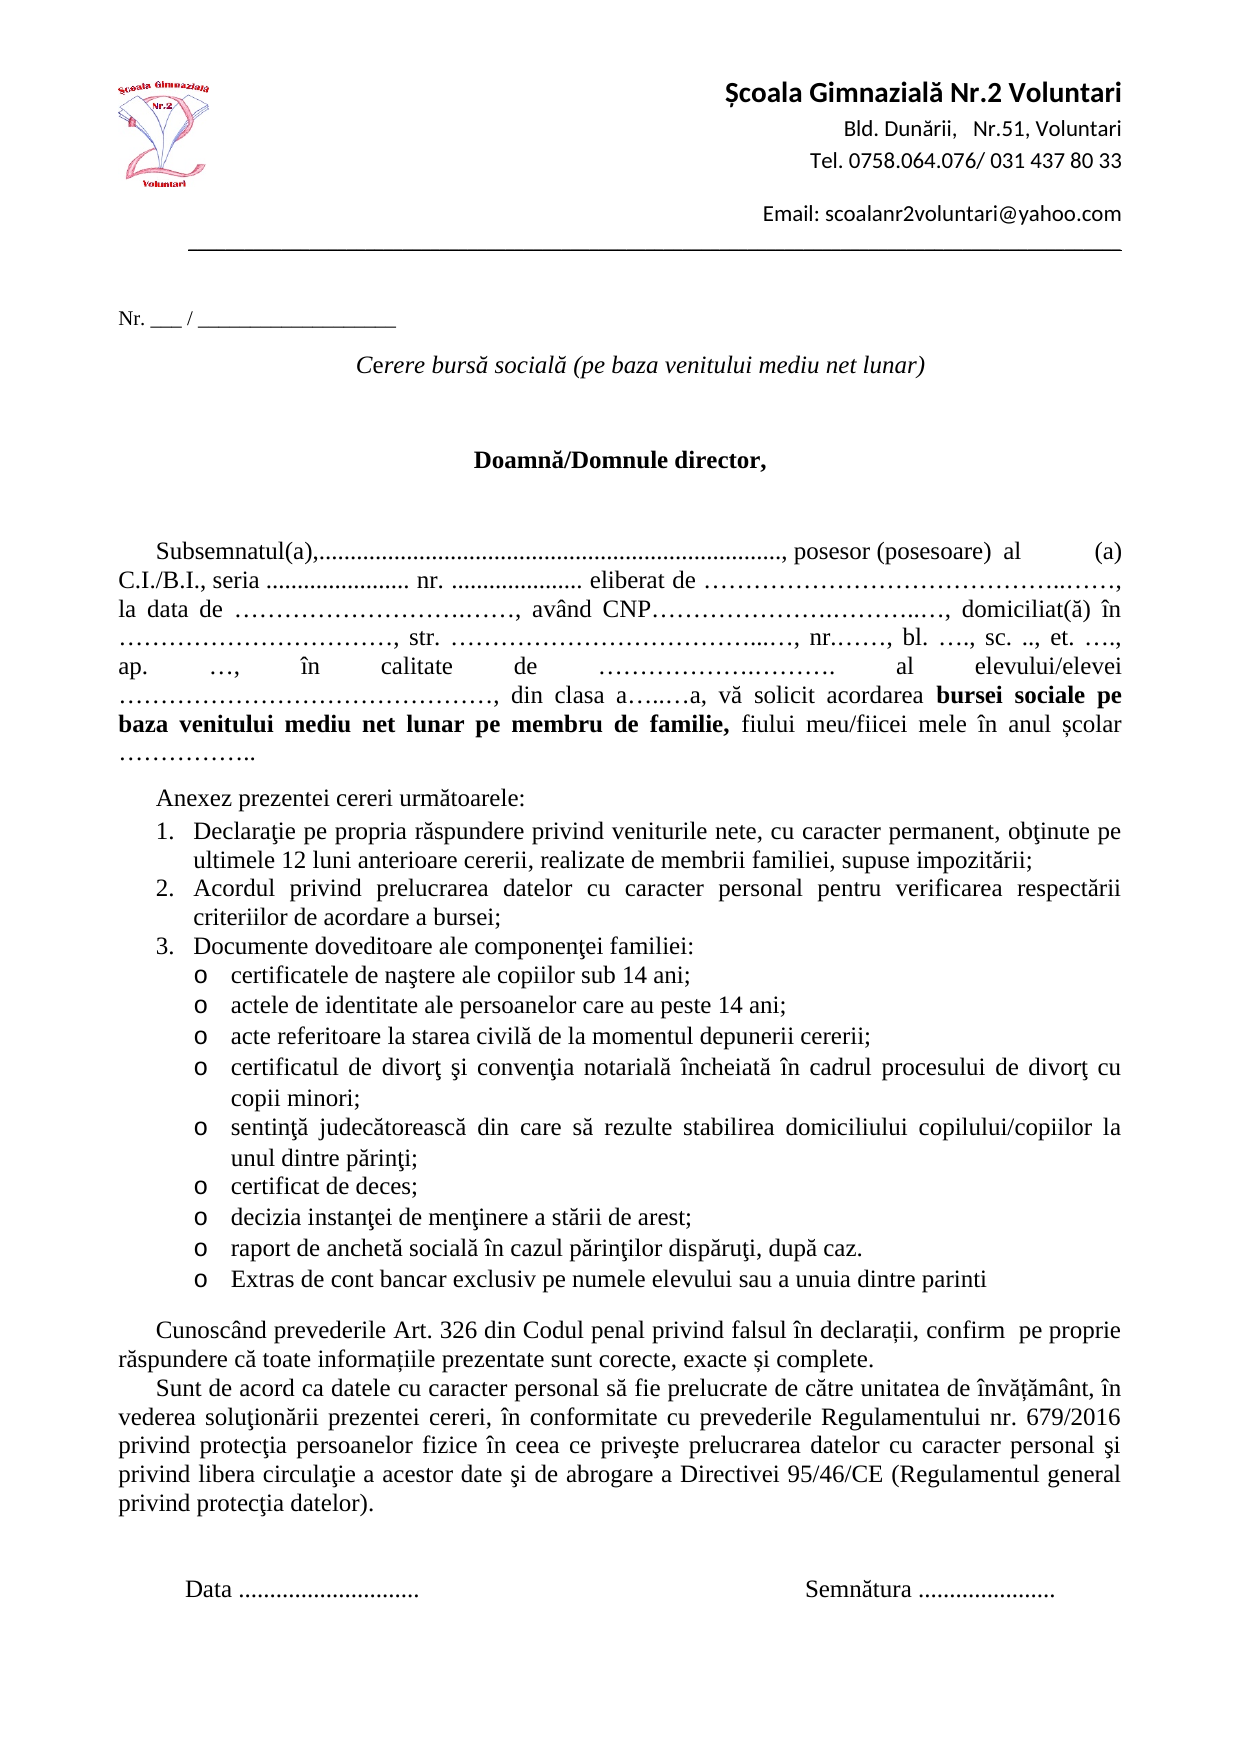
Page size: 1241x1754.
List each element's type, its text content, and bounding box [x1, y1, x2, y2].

text Nr. ___ / ___________________ [118, 306, 1122, 329]
list Extras de cont bancar exclusiv pe numele elevului sau a unuia dintre parinti [193, 1264, 1122, 1295]
picture [118, 81, 210, 187]
list Documente doveditoare ale componenţei familiei: [156, 931, 1122, 960]
list Declaraţie pe propria răspundere privind veniturile nete, cu caracter permanent, obţinute pe ultimele 12 luni anterioare cererii, realizate de membrii familiei, supuse impozitării; [156, 816, 1122, 873]
text Data ............................. Semnătura ...................... [118, 1574, 1122, 1603]
list Acordul privind prelucrarea datelor cu caracter personal pentru verificarea respectării criteriilor de acordare a bursei; [156, 873, 1122, 931]
text Subsemnatul(a),.........................................................................., posesor (posesoare) al (a) C.I./B.I., seria ....................... nr. ..................... eliberat de ……………………………………..……, la data de ……………………….……, având CNP………………….………..…, domiciliat(ă) în ……………………………, str. ………………………………...…, nr.……, bl. …., sc. .., et. …., ap. …, în calitate de ……………….………. al elevului/elevei ………………………………………, din clasa a…..…a, vă solicit acordarea bursei sociale pe baza venitului mediu net lunar pe membru de familie, fiului meu/fiicei mele în anul școlar …………….. [118, 536, 1122, 766]
list sentinţă judecătorească din care să rezulte stabilirea domiciliului copilului/copiilor la unul dintre părinţi; [193, 1112, 1122, 1171]
text Doamnă/Domnule director, [118, 445, 1122, 474]
list raport de anchetă socială în cazul părinţilor dispăruţi, după caz. [193, 1233, 1122, 1264]
list certificat de deces; [193, 1171, 1122, 1202]
text Sunt de acord ca datele cu caracter personal să fie prelucrate de către unitatea de învățământ, în vederea soluţionării prezentei cereri, în conformitate cu prevederile Regulamentului nr. 679/2016 privind protecţia persoanelor fizice în ceea ce priveşte prelucrarea datelor cu caracter personal şi privind libera circulaţie a acestor date şi de abrogare a Directivei 95/46/CE (Regulamentul general privind protecţia datelor). [118, 1373, 1122, 1517]
text Cunoscând prevederile Art. 326 din Codul penal privind falsul în declarații, confirm pe proprie răspundere că toate informațiile prezentate sunt corecte, exacte și complete. [118, 1316, 1122, 1373]
list acte referitoare la starea civilă de la momentul depunerii cererii; [193, 1021, 1122, 1052]
text Anexez prezentei cereri următoarele: [118, 783, 1122, 812]
list decizia instanţei de menţinere a stării de arest; [193, 1202, 1122, 1233]
list actele de identitate ale persoanelor care au peste 14 ani; [193, 991, 1122, 1021]
text Cerere bursă socială (pe baza venitului mediu net lunar) [118, 350, 1122, 379]
list certificatul de divorţ şi convenţia notarială încheiată în cadrul procesului de divorţ cu copii minori; [193, 1052, 1122, 1112]
list certificatele de naştere ale copiilor sub 14 ani; [193, 960, 1122, 991]
